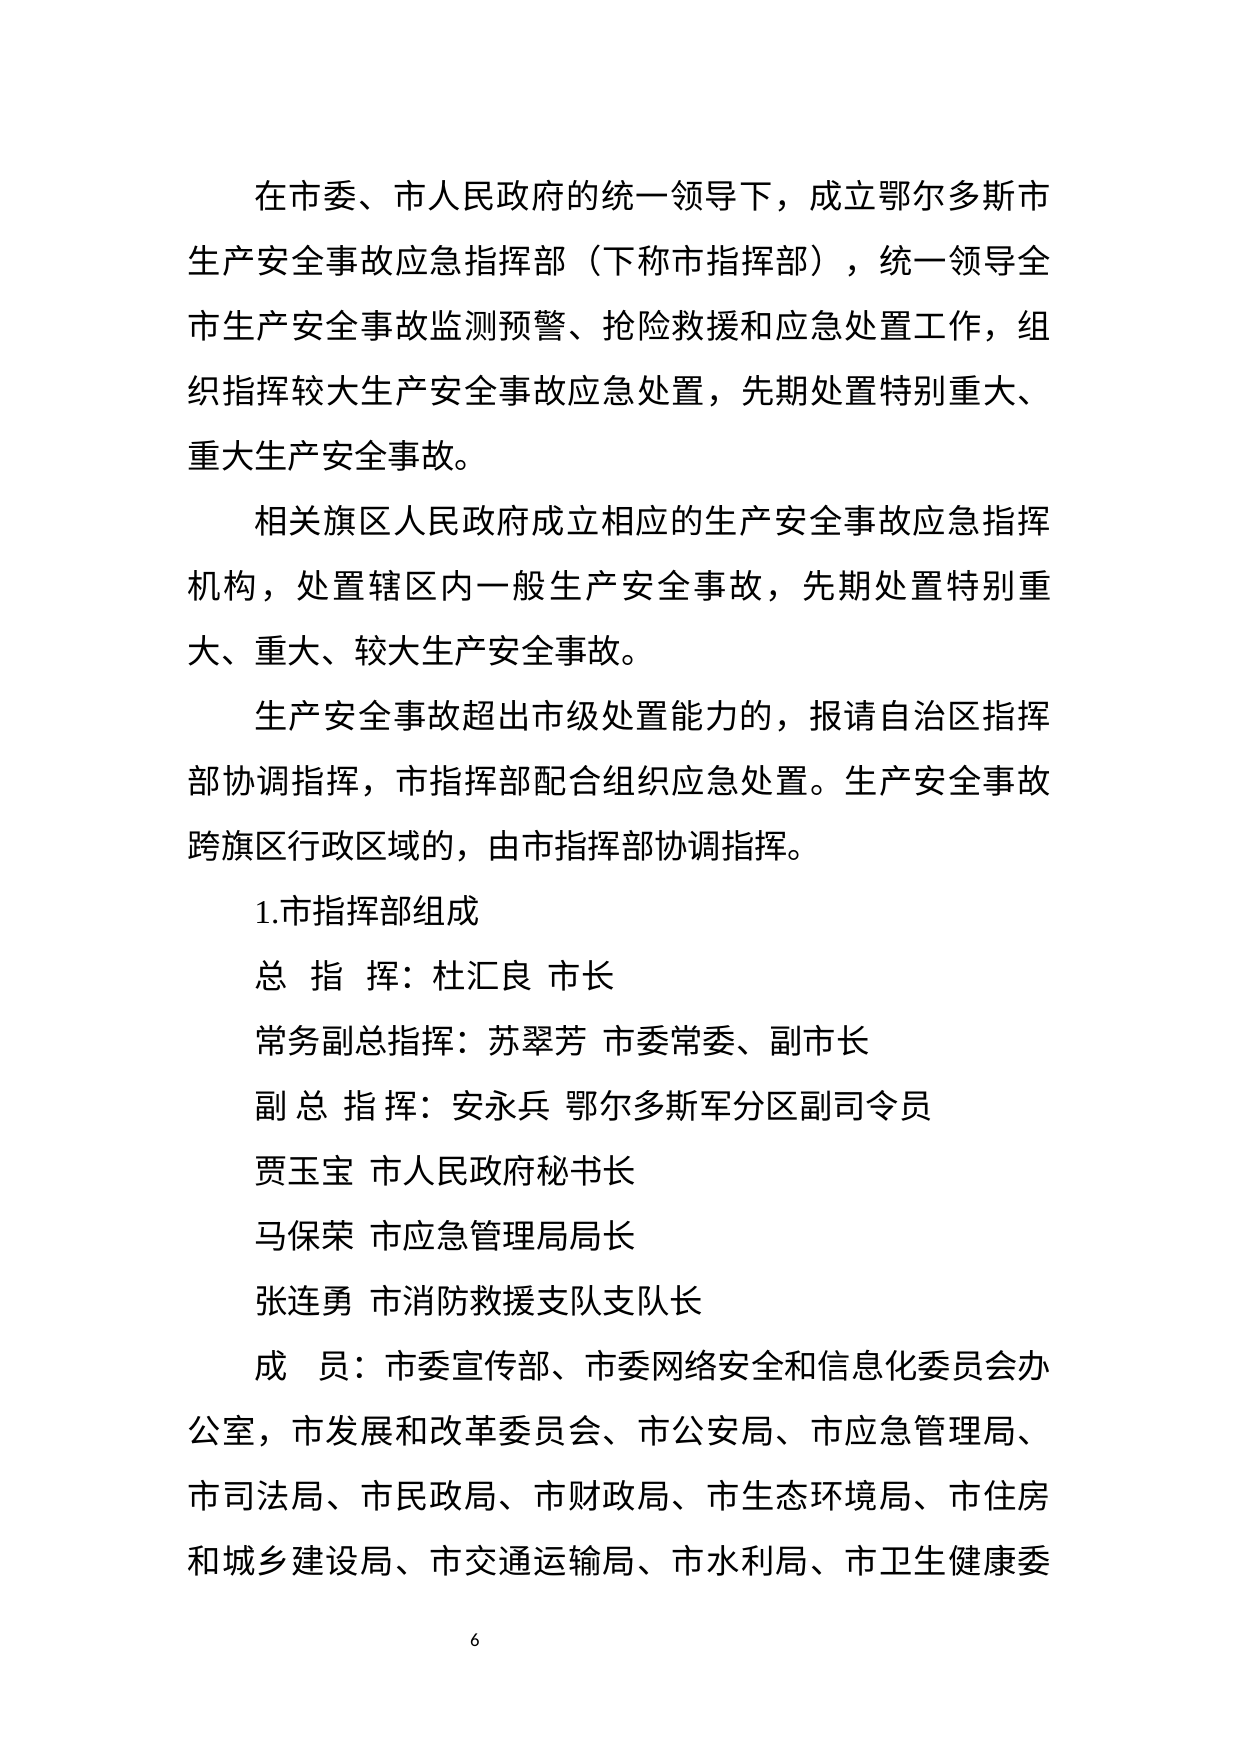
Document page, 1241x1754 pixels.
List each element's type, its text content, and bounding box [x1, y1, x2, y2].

text 常务副总指挥：苏翠芳 市委常委、副市长 [187, 1007, 1053, 1072]
text 1.市指挥部组成 [187, 877, 1053, 942]
text 生产安全事故超出市级处置能力的，报请自治区指挥部协调指挥，市指挥部配合组织应急处置。生产安全事故跨旗区行政区域的，由市指挥部协调指挥。 [187, 682, 1053, 877]
text 副 总 指 挥：安永兵 鄂尔多斯军分区副司令员 [187, 1072, 1053, 1137]
text 马保荣 市应急管理局局长 [187, 1202, 1053, 1267]
text 相关旗区人民政府成立相应的生产安全事故应急指挥机构，处置辖区内一般生产安全事故，先期处置特别重大、重大、较大生产安全事故。 [187, 487, 1053, 682]
text 在市委、市人民政府的统一领导下，成立鄂尔多斯市生产安全事故应急指挥部（下称市指挥部），统一领导全市生产安全事故监测预警、抢险救援和应急处置工作，组织指挥较大生产安全事故应急处置，先期处置特别重大、重大生产安全事故。 [187, 162, 1053, 487]
text 总 指 挥：杜汇良 市长 [187, 942, 1053, 1007]
text 张连勇 市消防救援支队支队长 [187, 1267, 1053, 1332]
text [187, 1332, 1053, 1592]
text 贾玉宝 市人民政府秘书长 [187, 1137, 1053, 1202]
